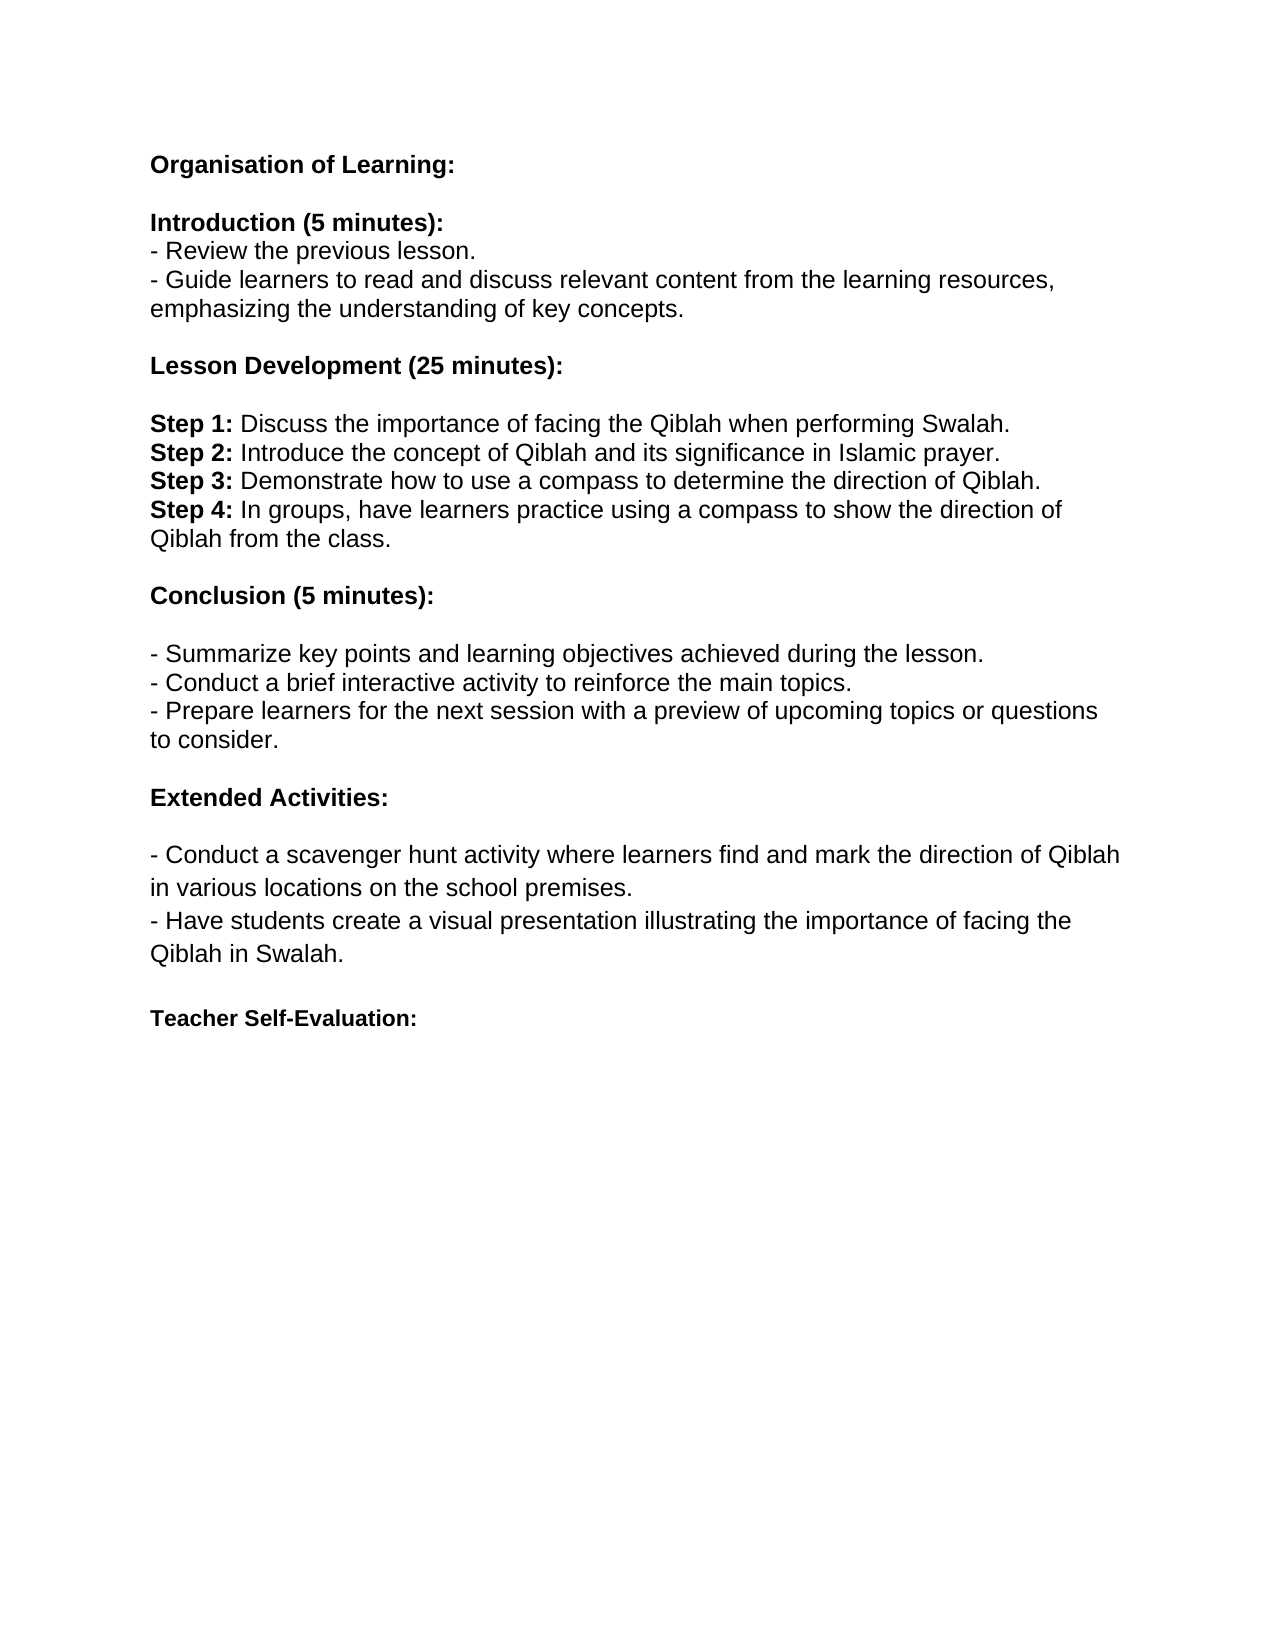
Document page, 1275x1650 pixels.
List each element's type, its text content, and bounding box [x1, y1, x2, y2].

text - Conduct a scavenger hunt activity where learners find and mark the direction of Qiblah in various locations on the school premises. - Have students create a visual presentation illustrating the importance of facing the Qiblah in Swalah. Teacher Self-Evaluation: [150, 840, 1125, 1031]
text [150, 150, 1125, 380]
text - Summarize key points and learning objectives achieved during the lesson. - Conduct a brief interactive activity to reinforce the main topics. - Prepare learners for the next session with a preview of upcoming topics or questions to consider. Extended Activities: [150, 639, 1125, 811]
text Step 1: Discuss the importance of facing the Qiblah when performing Swalah. Step 2: Introduce the concept of Qiblah and its significance in Islamic prayer. Step 3: Demonstrate how to use a compass to determine the direction of Qiblah. Step 4: In groups, have learners practice using a compass to show the direction of Qiblah from the class. Conclusion (5 minutes): [150, 409, 1125, 610]
